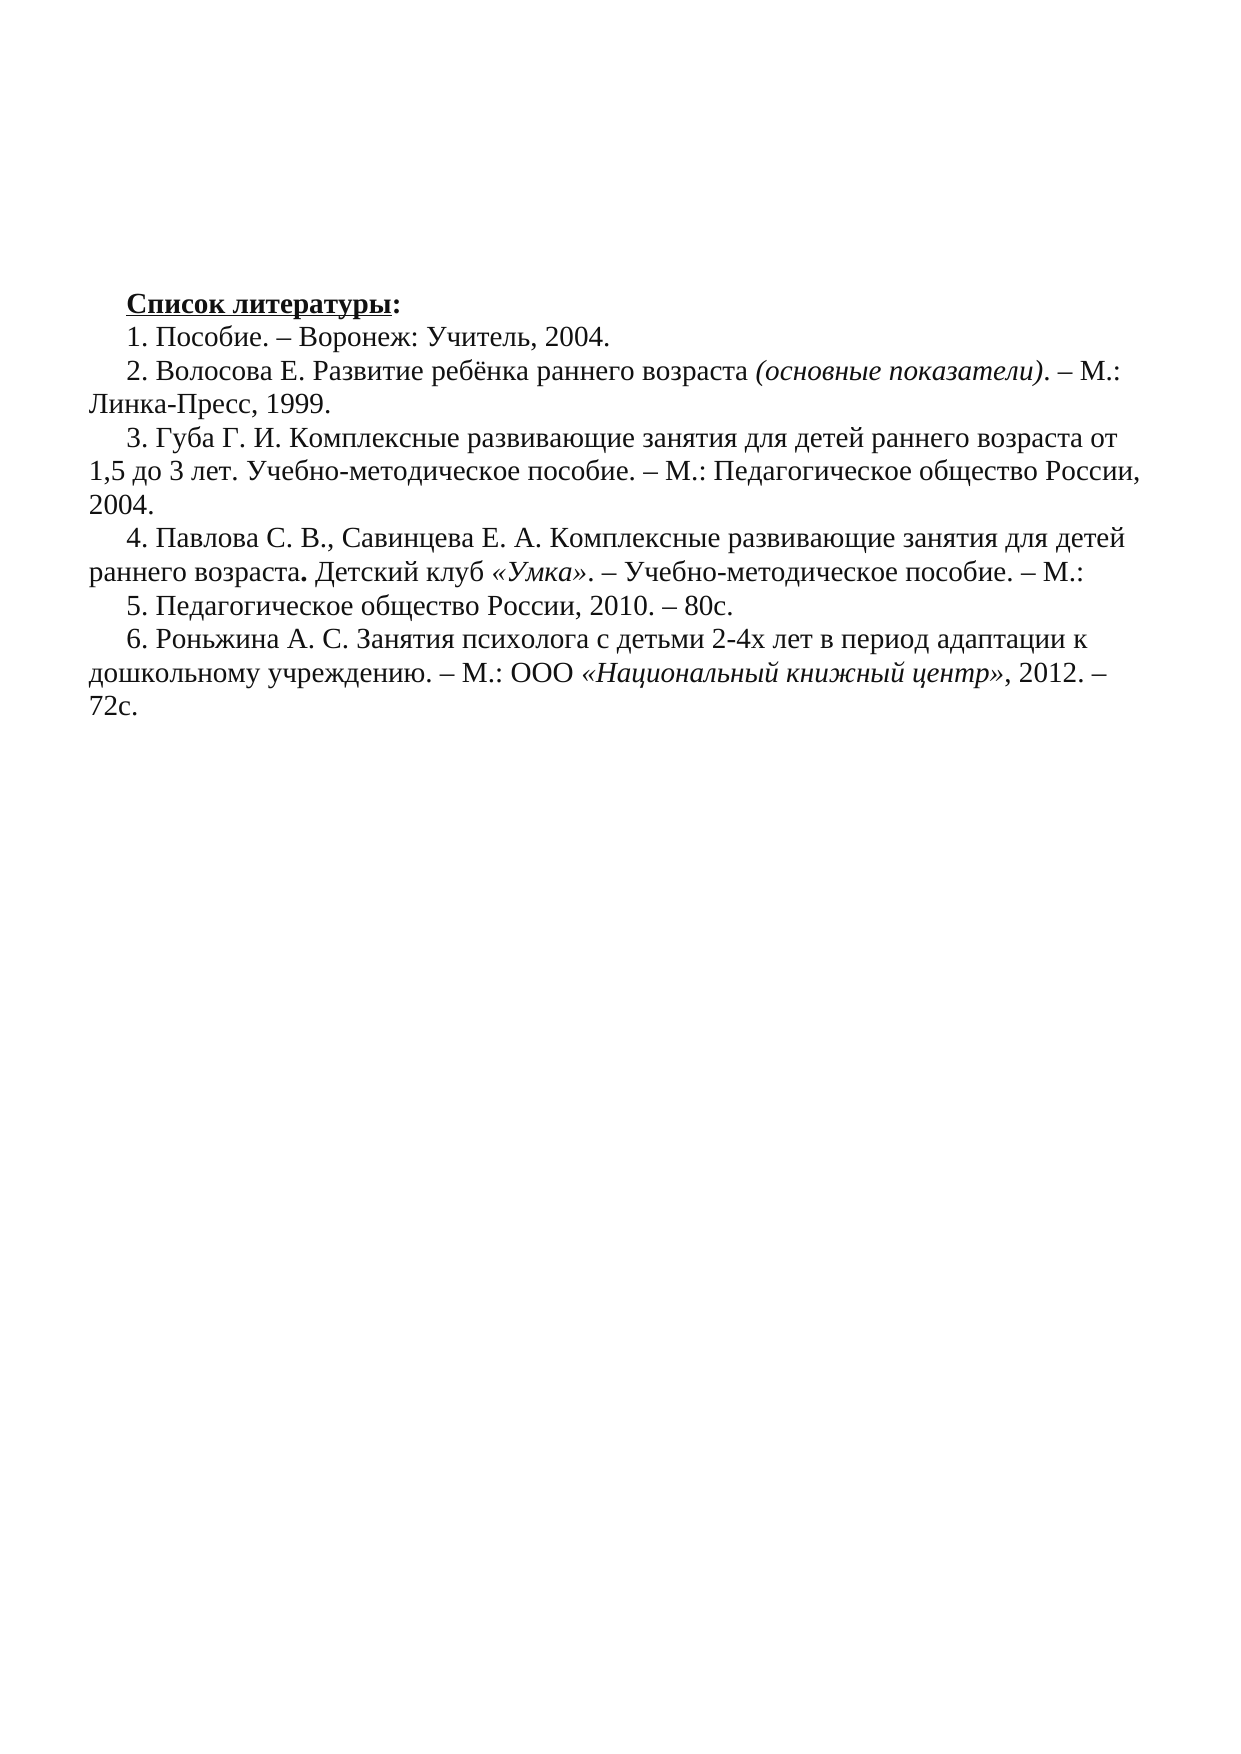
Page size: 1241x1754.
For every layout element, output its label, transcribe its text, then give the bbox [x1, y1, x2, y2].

text 4. Павлова С. В., Савинцева Е. А. Комплексные развивающие занятия для детей раннего возраста. Детский клуб «Умка». – Учебно-методическое пособие. – М.: [89, 521, 1152, 588]
text 2. Волосова Е. Развитие ребёнка раннего возраста (основные показатели). – М.: Линка-Пресс, 1999. [89, 353, 1152, 420]
text 6. Роньжина А. С. Занятия психолога с детьми 2-4х лет в период адаптации к дошкольному учреждению. – М.: ООО «Национальный книжный центр», 2012. – 72с. [89, 621, 1152, 722]
text 3. Губа Г. И. Комплексные развивающие занятия для детей раннего возраста от 1,5 до 3 лет. Учебно-методическое пособие. – М.: Педагогическое общество России, 2004. [89, 420, 1152, 521]
text 1. Пособие. – Воронеж: Учитель, 2004. [89, 319, 1152, 353]
text Список литературы: [89, 286, 1152, 319]
text 5. Педагогическое общество России, 2010. – 80с. [89, 588, 1152, 621]
